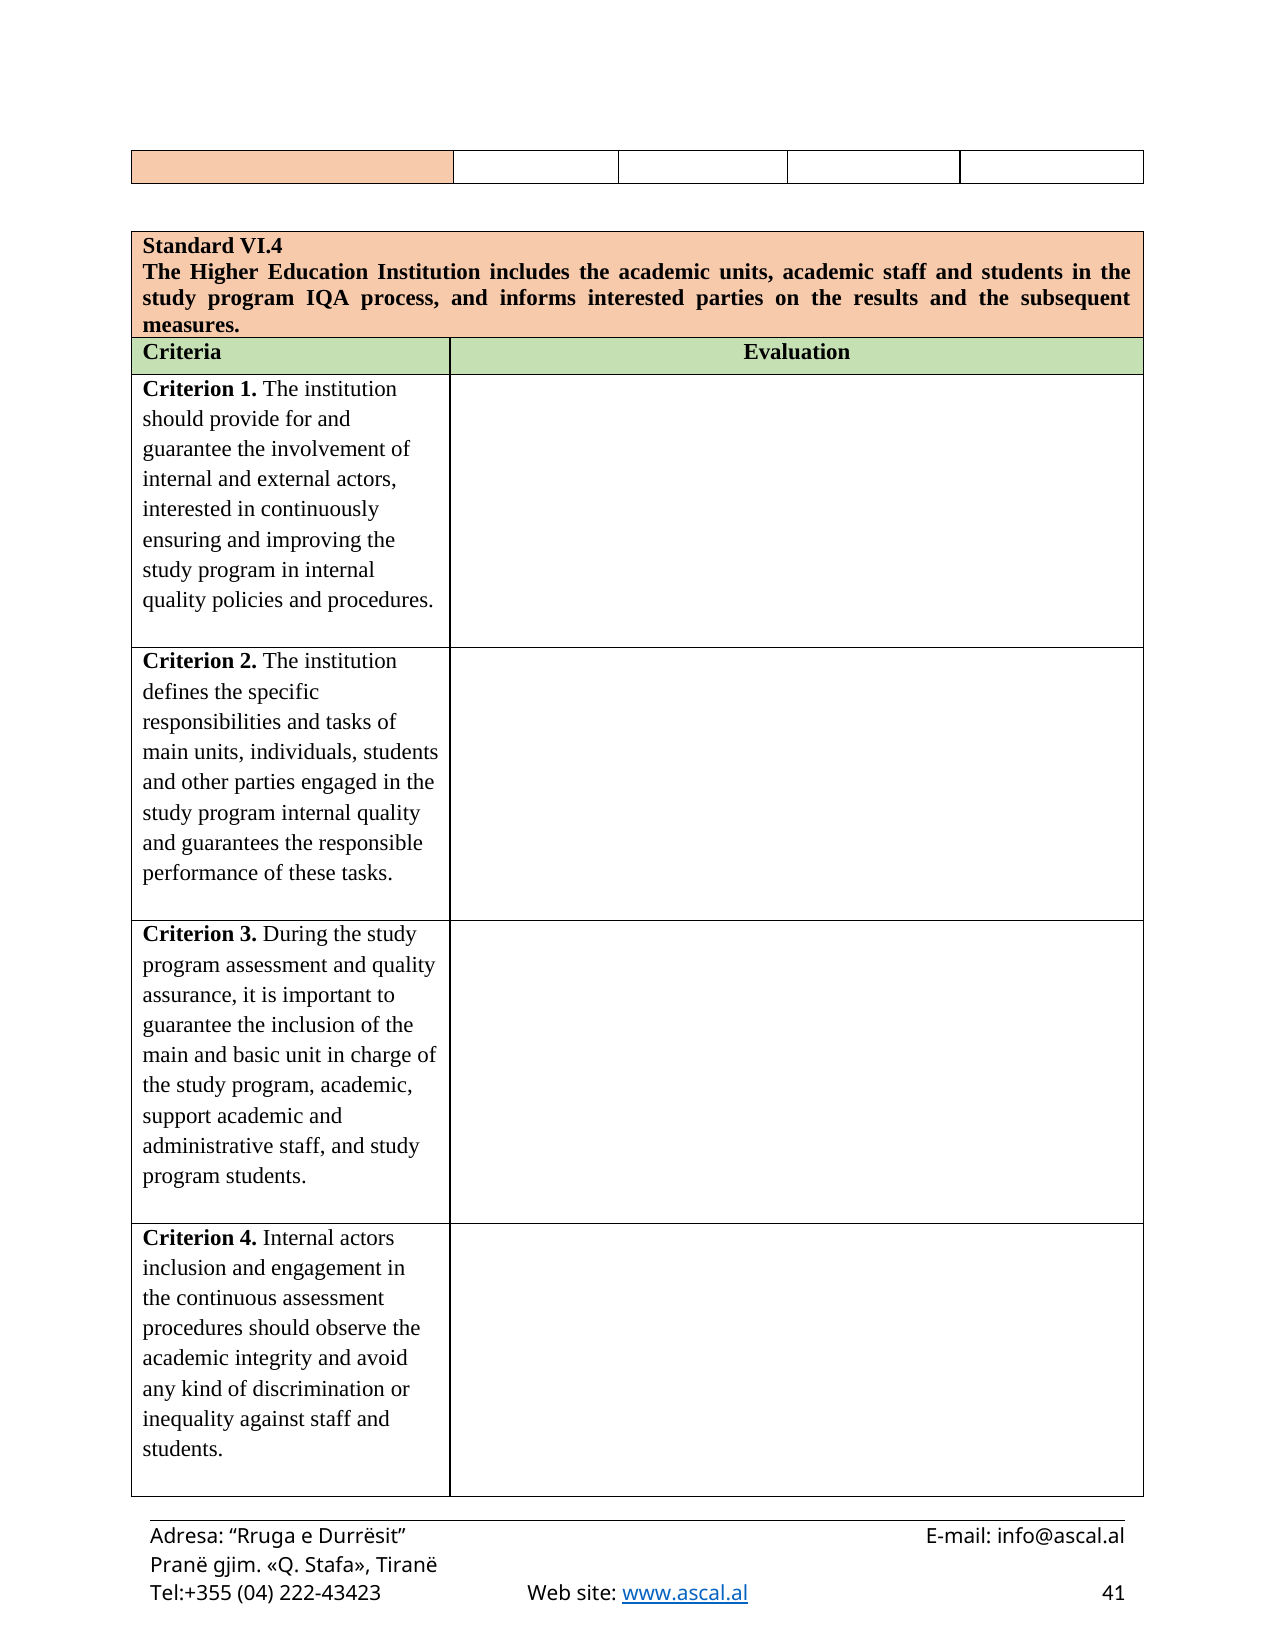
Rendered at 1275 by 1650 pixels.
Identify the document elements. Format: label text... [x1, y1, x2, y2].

table_cell Criterion 3. During the study program assessment and quality assurance, it is important to guarantee the inclusion of the main and basic unit in charge of the study program, academic, support academic and administrative staff, and study program students. [132, 921, 449, 1223]
table_cell Criterion 1. The institution should provide for and guarantee the involvement of internal and external actors, interested in continuously ensuring and improving the study program in internal quality policies and procedures. [132, 375, 449, 647]
table_cell Criterion 4. Internal actors inclusion and engagement in the continuous assessment procedures should observe the academic integrity and avoid any kind of discrimination or inequality against staff and students. [132, 1224, 449, 1496]
table_cell [451, 921, 1143, 1223]
table_cell [451, 1224, 1143, 1496]
table_cell [454, 151, 618, 183]
table_cell [451, 648, 1143, 919]
table_cell [619, 151, 787, 183]
table_cell [961, 151, 1143, 183]
table_cell Criterion 2. The institution defines the specific responsibilities and tasks of main units, individuals, students and other parties engaged in the study program internal quality and guarantees the responsible performance of these tasks. [132, 648, 449, 919]
table_cell Criteria [132, 338, 449, 374]
table_cell Evaluation [451, 338, 1143, 374]
table_header Standard VI.4 The Higher Education Institution includes the academic units, academic staff and students in the study program IQA process, and informs interested parties on the results and the subsequent measures. [132, 232, 1143, 337]
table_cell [132, 151, 453, 183]
table_cell [451, 375, 1143, 647]
table_cell [788, 151, 959, 183]
